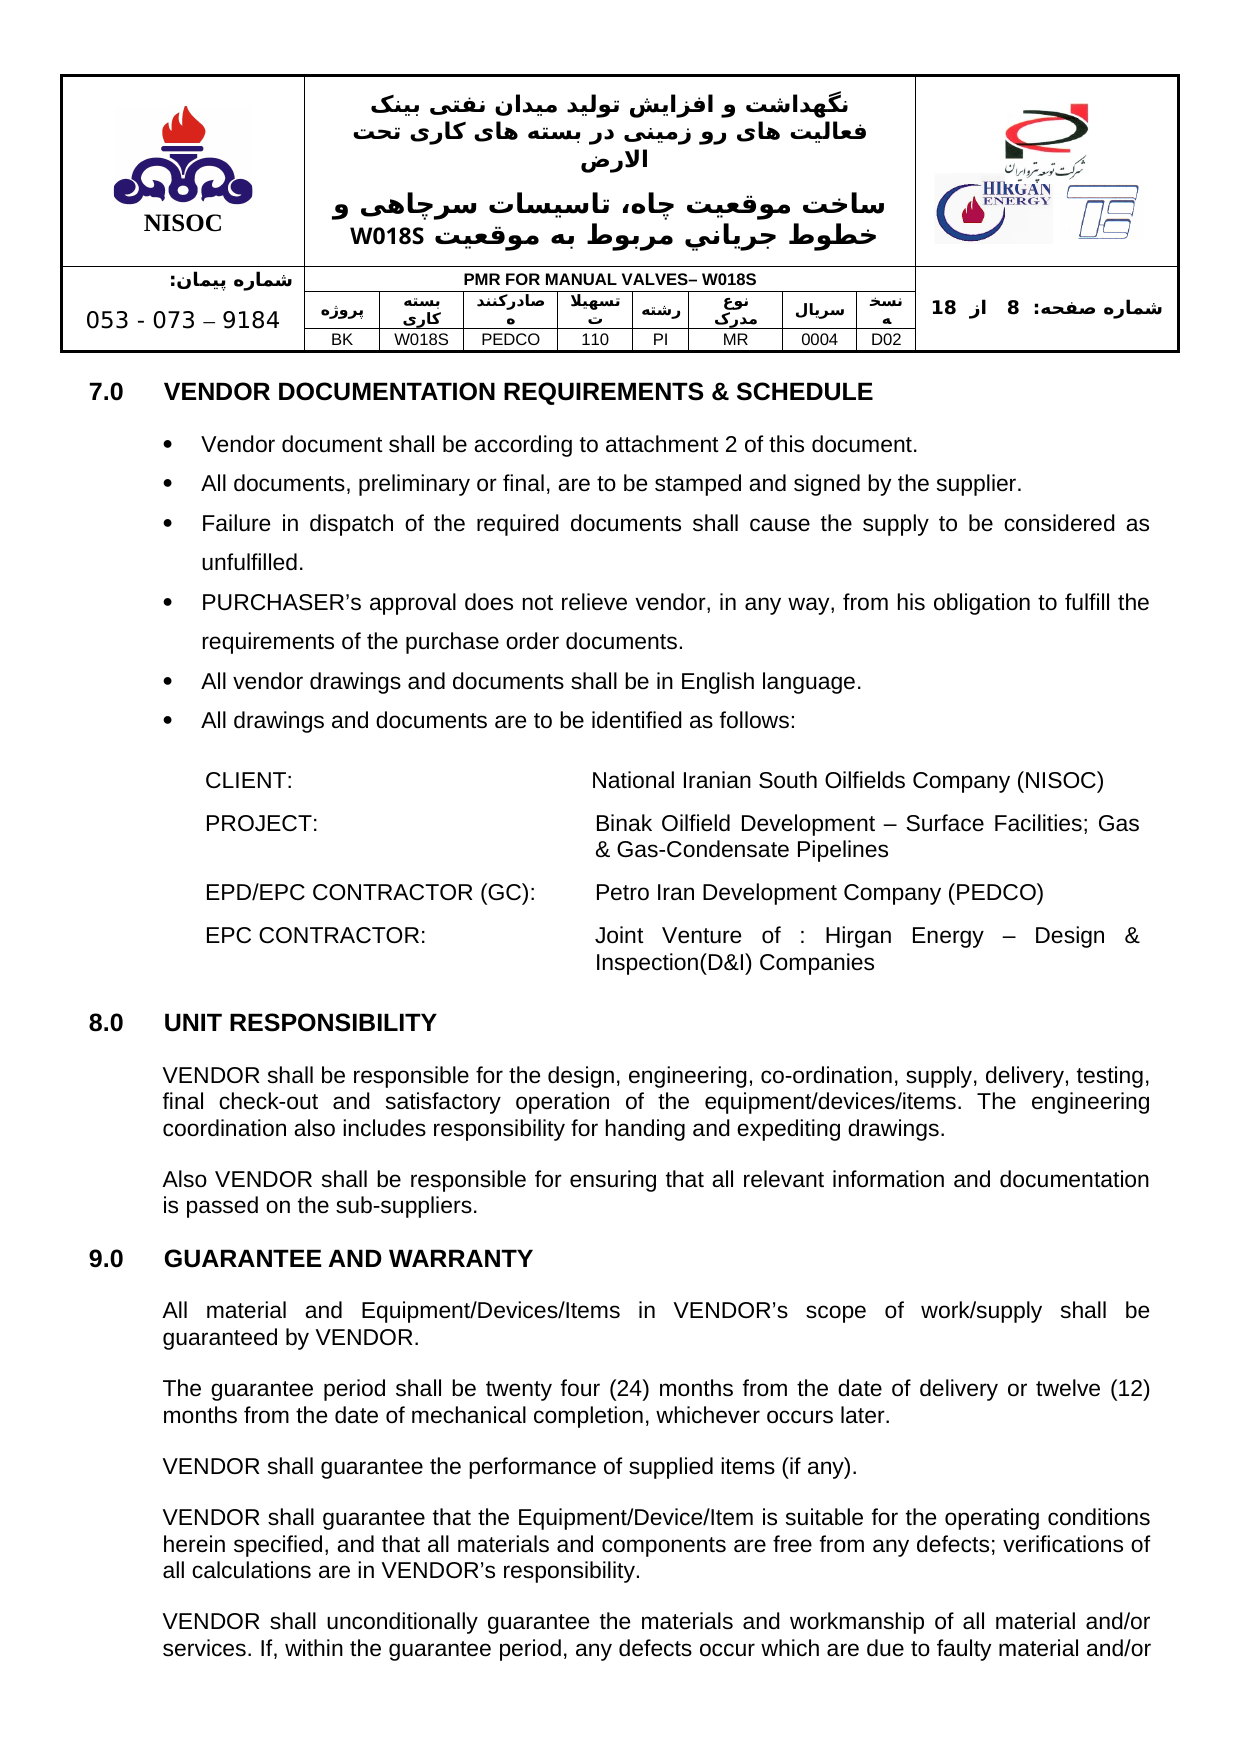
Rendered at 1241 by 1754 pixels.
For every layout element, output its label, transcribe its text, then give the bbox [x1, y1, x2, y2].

picture [113, 106, 253, 208]
text All material and Equipment/Devices/Items in VENDOR’s scope of work/supply shall be guaranteed by VENDOR. [162, 1297, 1152, 1350]
list VENDOR DOCUMENTATION REQUIREMENTS & SCHEDULE [89, 377, 1152, 406]
table_cell EPC CONTRACTOR: [194, 914, 580, 983]
list UNIT RESPONSIBILITY [89, 1008, 1152, 1037]
list All documents, preliminary or final, are to be stamped and signed by the supplier. [164, 470, 1152, 497]
text VENDOR shall guarantee the performance of supplied items (if any). [162, 1453, 1152, 1479]
table_header CLIENT: [194, 759, 580, 801]
list All vendor drawings and documents shall be in English language. [164, 668, 1152, 694]
picture [934, 103, 1089, 244]
table_cell Joint Venture of : Hirgan Energy – Design & Inspection(D&I) Companies [580, 914, 1152, 983]
text VENDOR shall guarantee that the Equipment/Device/Item is suitable for the operating conditions herein specified, and that all materials and components are free from any defects; verifications of all calculations are in VENDOR’s responsibility. [162, 1504, 1152, 1583]
table_header National Iranian South Oilfields Company (NISOC) [580, 759, 1152, 801]
table_cell EPD/EPC CONTRACTOR (GC): [194, 871, 580, 914]
table_cell PROJECT: [194, 801, 580, 871]
list PURCHASER’s approval does not relieve vendor, in any way, from his obligation to fulfill the requirements of the purchase order documents. [164, 589, 1152, 654]
table_cell Petro Iran Development Company (PEDCO) [580, 871, 1152, 914]
list GUARANTEE AND WARRANTY [89, 1244, 1152, 1272]
list All drawings and documents are to be identified as follows: [164, 707, 1152, 733]
list Failure in dispatch of the required documents shall cause the supply to be considered as unfulfilled. [164, 510, 1152, 576]
list Vendor document shall be according to attachment 2 of this document. [164, 431, 1152, 457]
text VENDOR shall be responsible for the design, engineering, co-ordination, supply, delivery, testing, final check-out and satisfactory operation of the equipment/devices/items. The engineering coordination also includes responsibility for handing and expediting drawings. [162, 1062, 1152, 1141]
table_cell Binak Oilfield Development – Surface Facilities; Gas & Gas-Condensate Pipelines [580, 801, 1152, 871]
text The guarantee period shall be twenty four (24) months from the date of delivery or twelve (12) months from the date of mechanical completion, whichever occurs later. [162, 1375, 1152, 1428]
text Also VENDOR shall be responsible for ensuring that all relevant information and documentation is passed on the sub-suppliers. [162, 1166, 1152, 1219]
